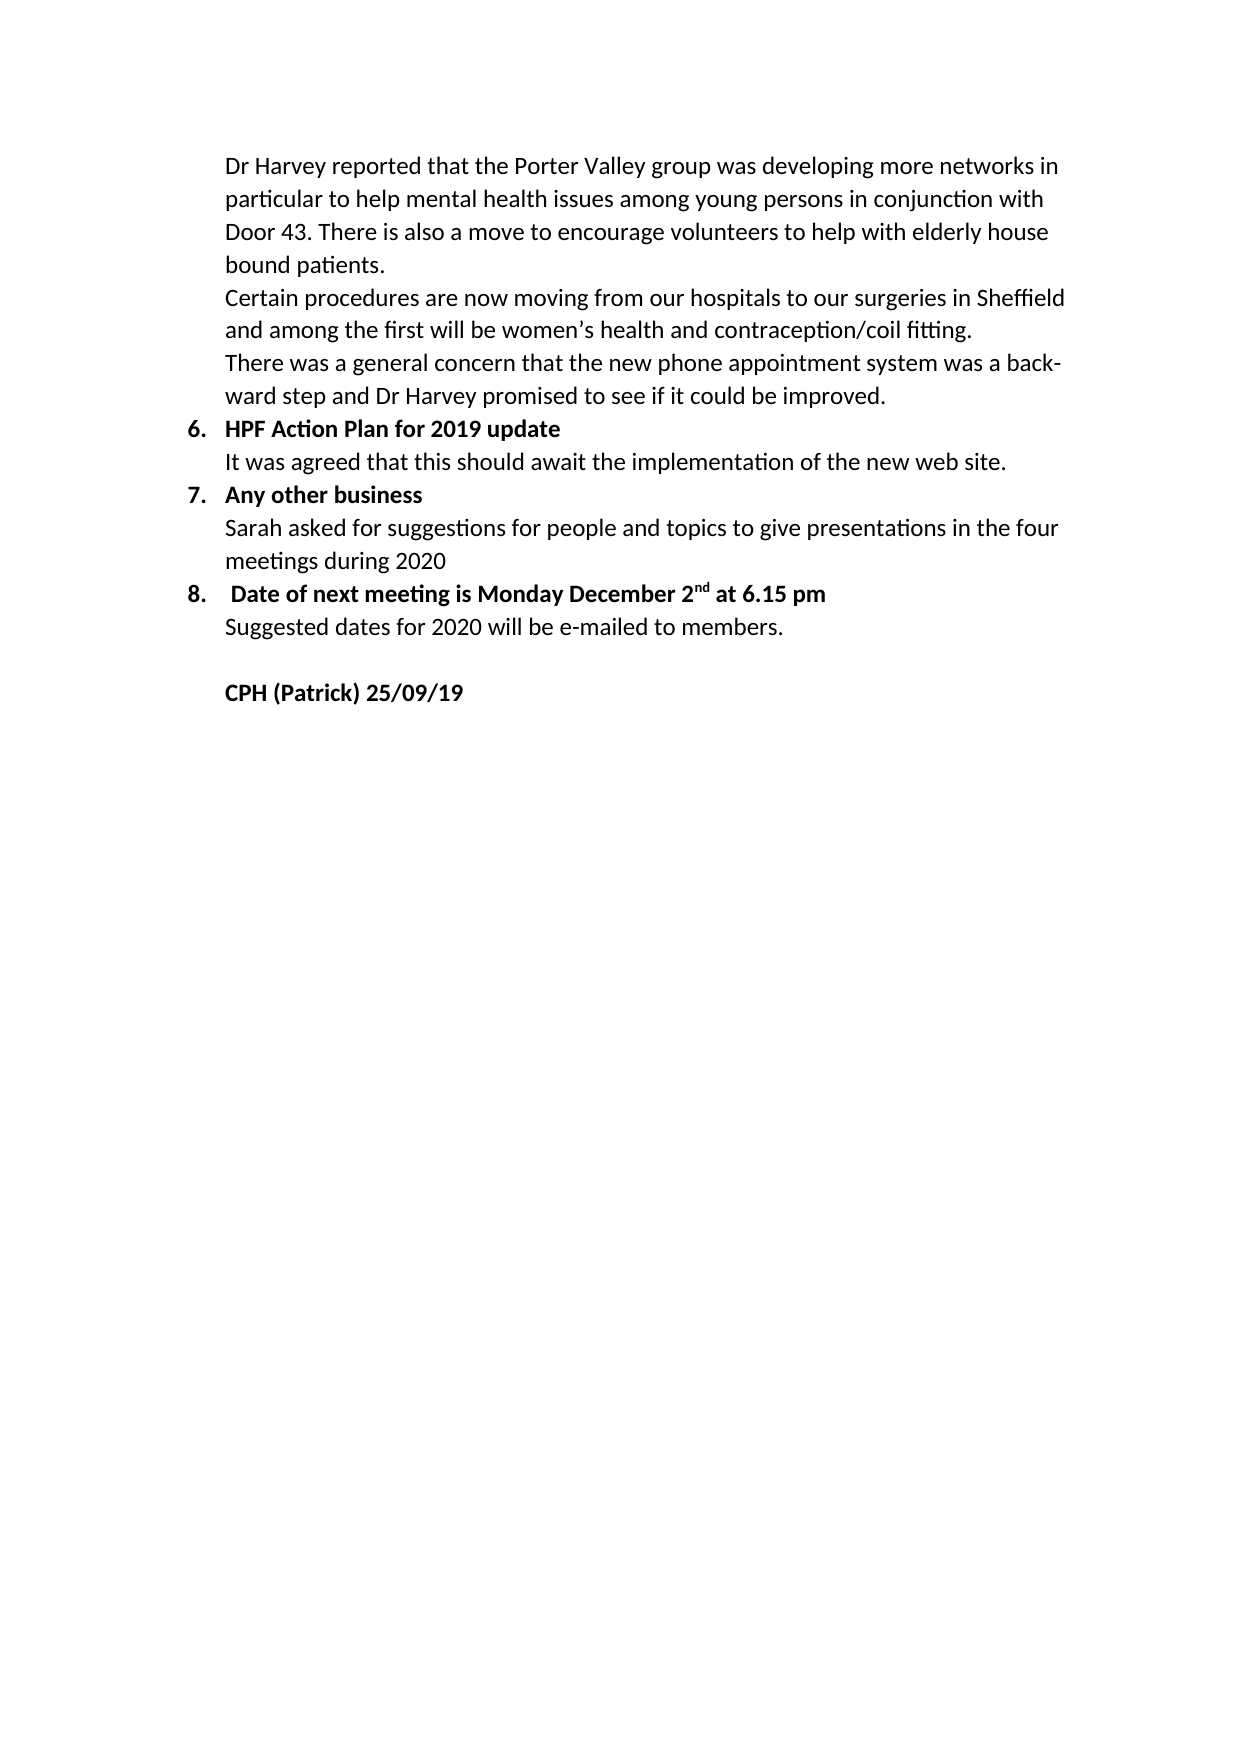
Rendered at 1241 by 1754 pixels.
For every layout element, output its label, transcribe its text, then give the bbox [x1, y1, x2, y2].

list CPH (Patrick) 25/09/19 [225, 677, 1090, 707]
list Any other business [187, 479, 1090, 510]
list Sarah asked for suggestions for people and topics to give presentations in the four meetings during 2020 [225, 512, 1090, 576]
list HPF Action Plan for 2019 update [187, 413, 1090, 444]
list It was agreed that this should await the implementation of the new web site. [225, 446, 1090, 477]
list Certain procedures are now moving from our hospitals to our surgeries in Sheffield and among the first will be women’s health and contraception/coil fitting. [225, 282, 1090, 345]
list Date of next meeting is Monday December 2nd at 6.15 pm [187, 578, 1090, 608]
list Suggested dates for 2020 will be e-mailed to members. [225, 611, 1090, 641]
list There was a general concern that the new phone appointment system was a back- ward step and Dr Harvey promised to see if it could be improved. [225, 347, 1090, 411]
list Dr Harvey reported that the Porter Valley group was developing more networks in particular to help mental health issues among young persons in conjunction with Door 43. There is also a move to encourage volunteers to help with elderly house bound patients. [225, 150, 1090, 279]
